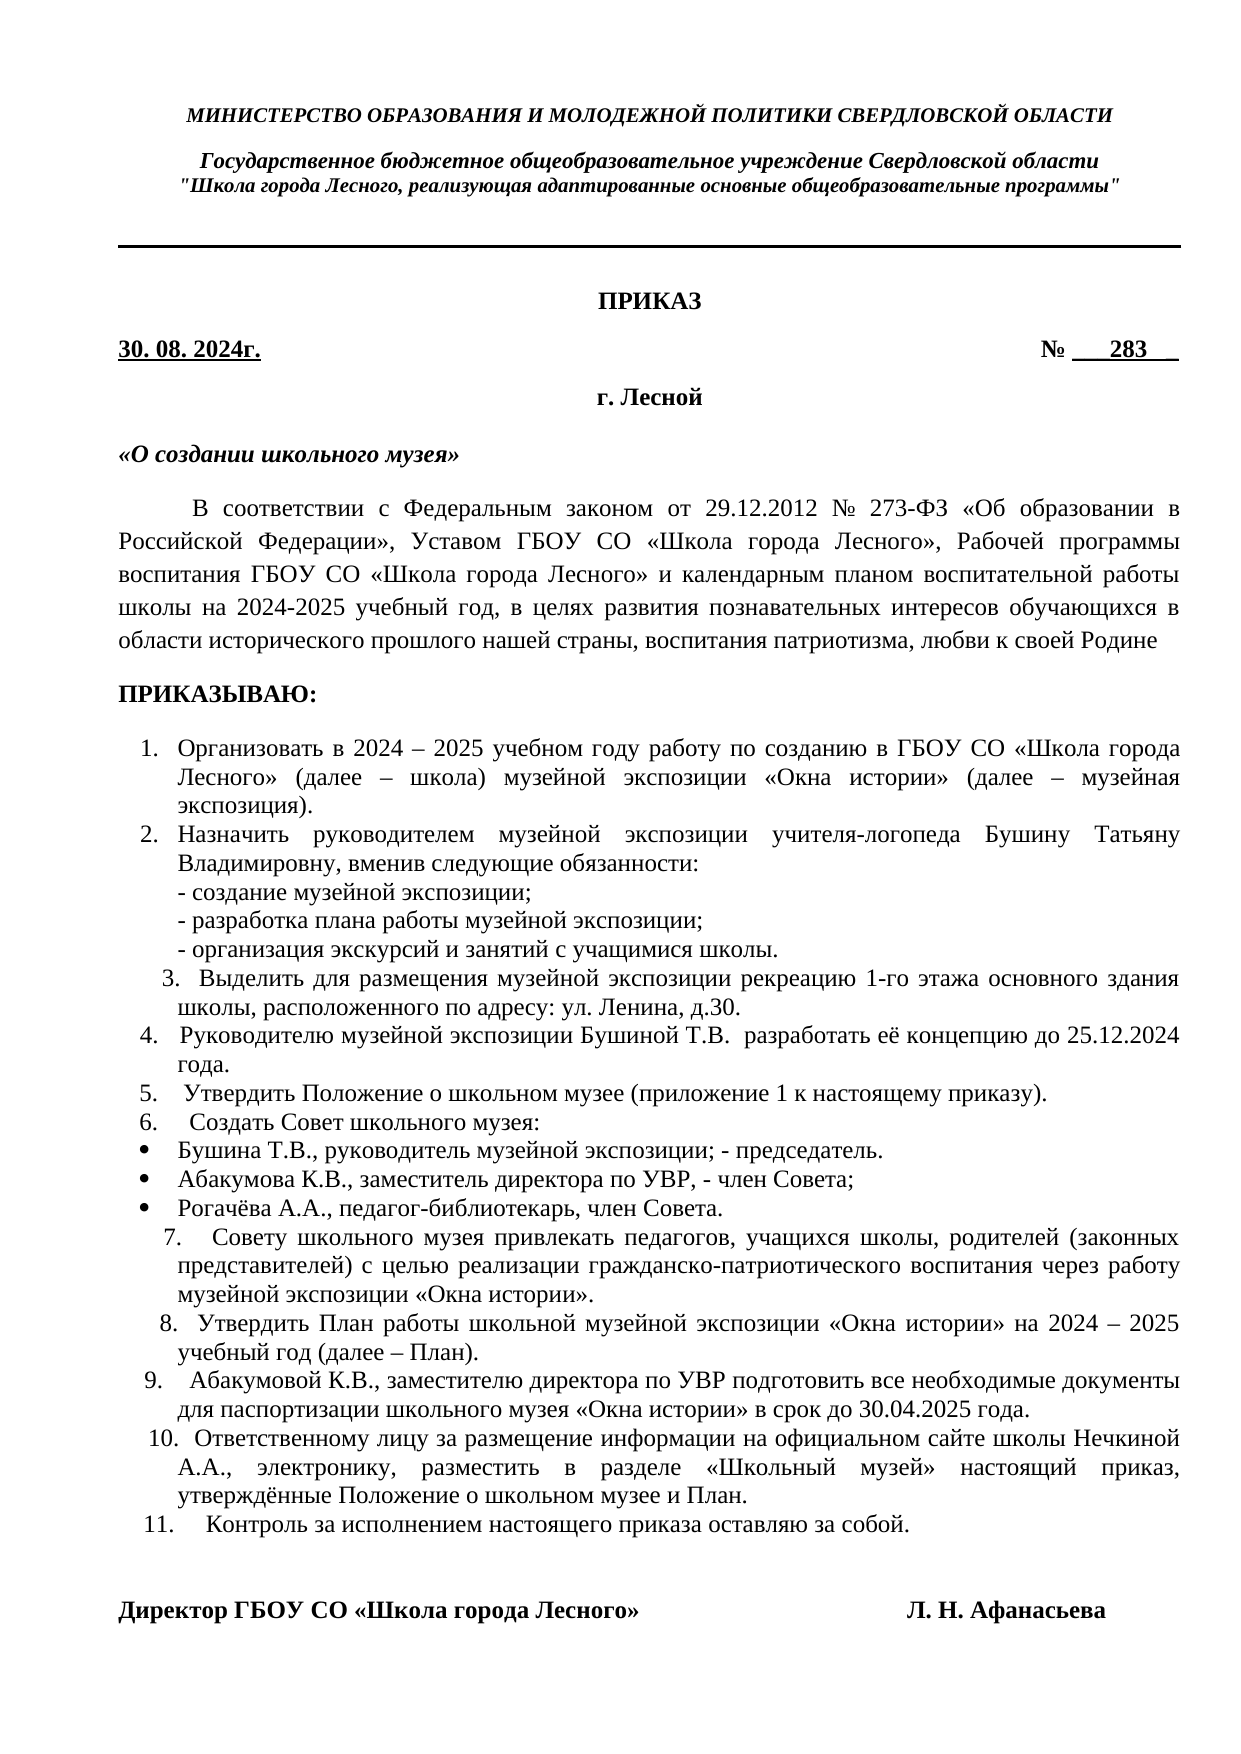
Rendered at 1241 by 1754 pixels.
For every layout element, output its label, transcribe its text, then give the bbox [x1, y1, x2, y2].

text 5. Утвердить Положение о школьном музее (приложение 1 к настоящему приказу). [133, 1078, 1181, 1107]
text - организация экскурсий и занятий с учащимися школы. [177, 934, 1181, 963]
text - создание музейной экспозиции; [177, 877, 1181, 906]
list Абакумова К.В., заместитель директора по УВР, - член Совета; [140, 1164, 1181, 1193]
text 4. Руководителю музейной экспозиции Бушиной Т.В. разработать её концепцию до 25.12.2024 года. [133, 1021, 1181, 1078]
title "Школа города Лесного, реализующая адаптированные основные общеобразовательные программы" [118, 173, 1181, 197]
text «О создании школьного музея» [118, 439, 1181, 468]
text 11. Контроль за исполнением настоящего приказа оставляю за собой. [118, 1509, 1181, 1538]
text В соответствии с Федеральным законом от 29.12.2012 № 273-ФЗ «Об образовании в Российской Федерации», Уставом ГБОУ СО «Школа города Лесного», Рабочей программы воспитания ГБОУ СО «Школа города Лесного» и календарным планом воспитательной работы школы на 2024-2025 учебный год, в целях развития познавательных интересов обучающихся в области исторического прошлого нашей страны, воспитания патриотизма, любви к своей Родине [118, 493, 1181, 654]
title г. Лесной [118, 382, 1181, 411]
list Рогачёва А.А., педагог-библиотекарь, член Совета. [140, 1193, 1181, 1222]
text ПРИКАЗЫВАЮ: [118, 679, 1181, 708]
text 9. Абакумовой К.В., заместителю директора по УВР подготовить все необходимые документы для паспортизации школьного музея «Окна истории» в срок до 30.04.2025 года. [118, 1366, 1181, 1423]
text Директор ГБОУ СО «Школа города Лесного» Л. Н. Афанасьева [118, 1596, 1181, 1624]
text 10. Ответственному лицу за размещение информации на официальном сайте школы Нечкиной А.А., электронику, разместить в разделе «Школьный музей» настоящий приказ, утверждённые Положение о школьном музее и План. [118, 1423, 1181, 1509]
title Государственное бюджетное общеобразовательное учреждение Свердловской области [118, 147, 1181, 173]
list Организовать в 2024 – 2025 учебном году работу по созданию в ГБОУ СО «Школа города Лесного» (далее – школа) музейной экспозиции «Окна истории» (далее – музейная экспозиция). [140, 733, 1181, 819]
text 7. Совету школьного музея привлекать педагогов, учащихся школы, родителей (законных представителей) с целью реализации гражданско-патриотического воспитания через работу музейной экспозиции «Окна истории». [103, 1222, 1181, 1308]
text 8. Утвердить План работы школьной музейной экспозиции «Окна истории» на 2024 – 2025 учебный год (далее – План). [103, 1308, 1181, 1366]
title 30. 08. 2024г. № ___283 _ [118, 334, 1181, 363]
title ПРИКАЗ [118, 286, 1181, 315]
list Бушина Т.В., руководитель музейной экспозиции; - председатель. [140, 1136, 1181, 1164]
text 3. Выделить для размещения музейной экспозиции рекреацию 1-го этажа основного здания школы, расположенного по адресу: ул. Ленина, д.30. [88, 963, 1181, 1021]
list Назначить руководителем музейной экспозиции учителя-логопеда Бушину Татьяну Владимировну, вменив следующие обязанности: [140, 819, 1181, 877]
title МИНИСТЕРСТВО ОБРАЗОВАНИЯ И МОЛОДЕЖНОЙ ПОЛИТИКИ СВЕРДЛОВСКОЙ ОБЛАСТИ [118, 103, 1181, 127]
text 6. Создать Совет школьного музея: [133, 1107, 1181, 1136]
text - разработка плана работы музейной экспозиции; [177, 906, 1181, 934]
